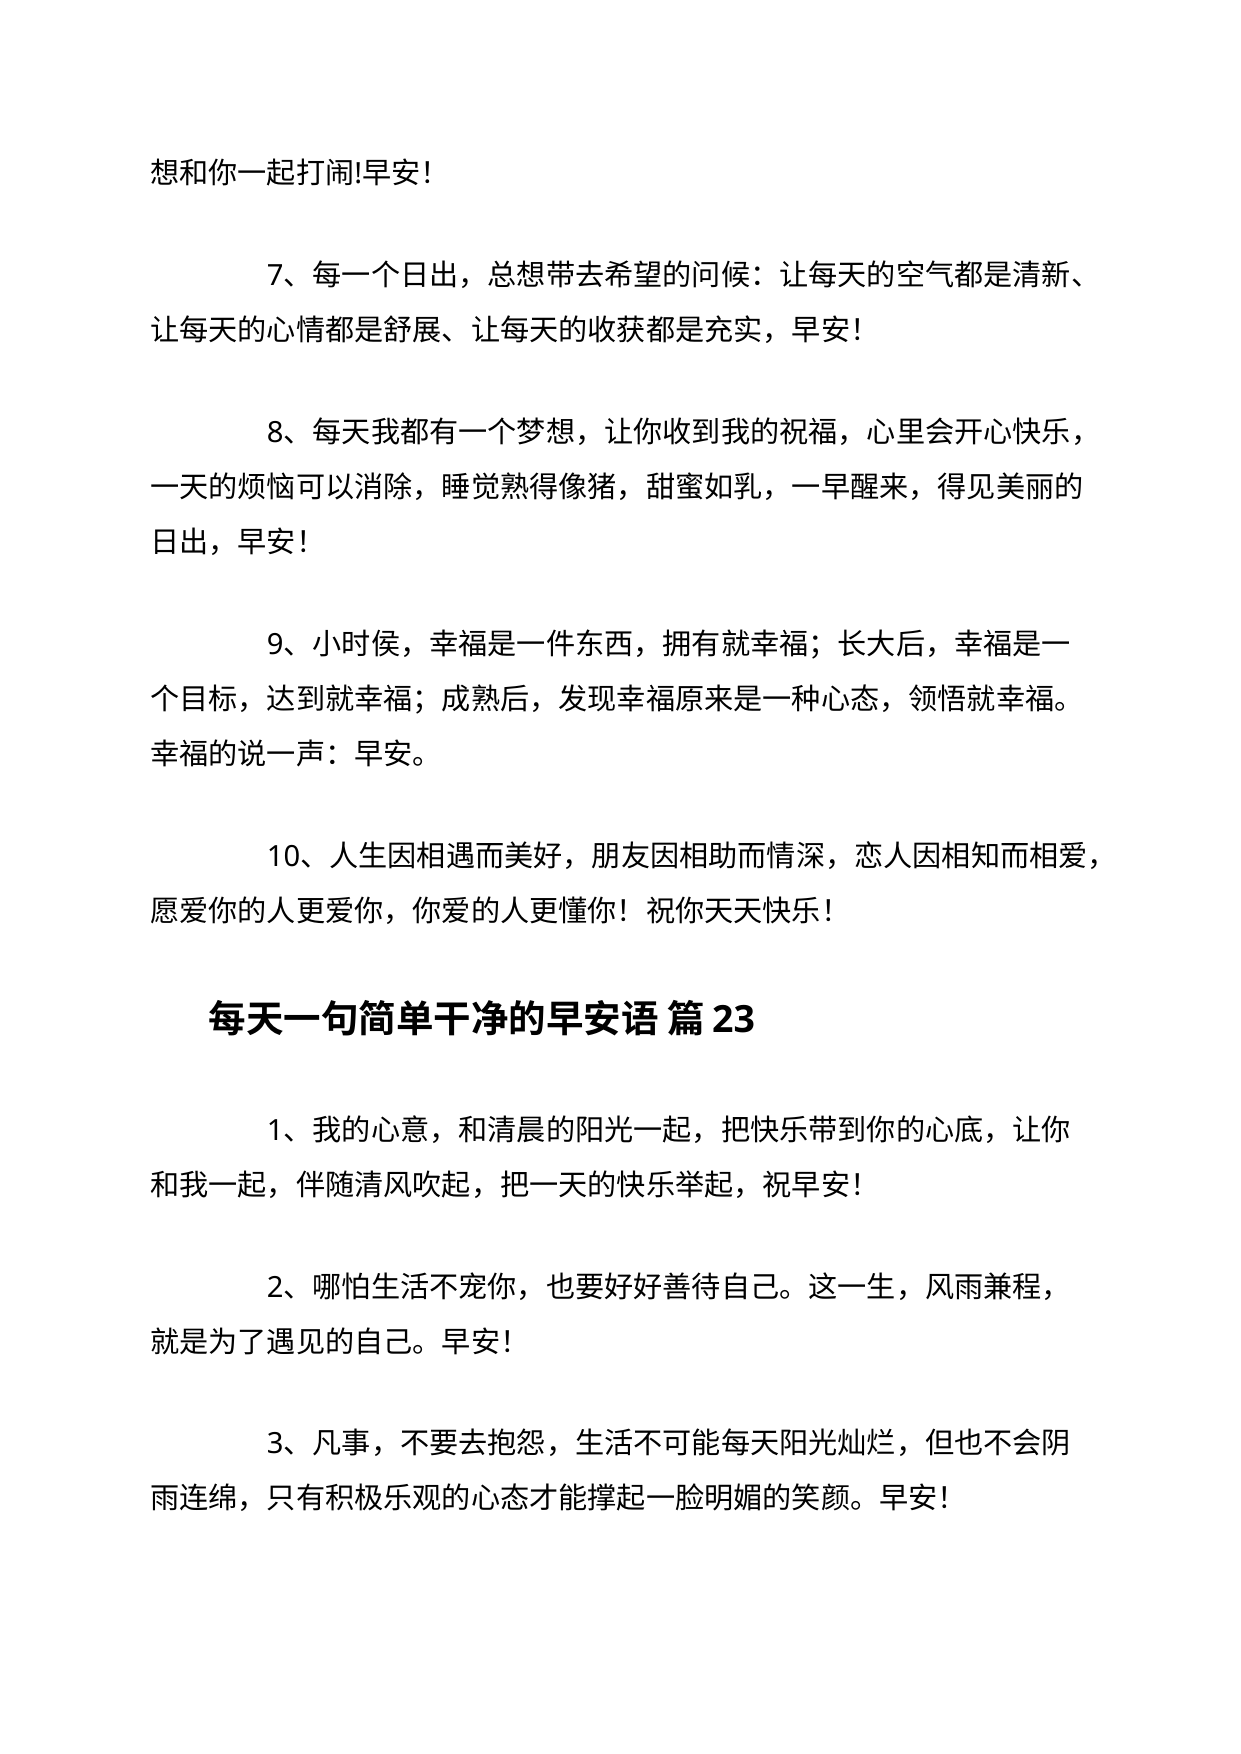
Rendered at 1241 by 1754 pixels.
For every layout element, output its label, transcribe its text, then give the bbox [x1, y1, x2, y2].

text 每天一句简单干净的早安语 篇23 [150, 989, 1090, 1043]
text 2、哪怕生活不宠你，也要好好善待自己。这一生，风雨兼程，就是为了遇见的自己。早安！ [150, 1263, 1090, 1361]
text 3、凡事，不要去抱怨，生活不可能每天阳光灿烂，但也不会阴雨连绵，只有积极乐观的心态才能撑起一脸明媚的笑颜。早安！ [150, 1420, 1090, 1517]
text 1、我的心意，和清晨的阳光一起，把快乐带到你的心底，让你和我一起，伴随清风吹起，把一天的快乐举起，祝早安！ [150, 1106, 1090, 1204]
text 9、小时侯，幸福是一件东西，拥有就幸福；长大后，幸福是一个目标，达到就幸福；成熟后，发现幸福原来是一种心态，领悟就幸福。幸福的说一声：早安。 [150, 620, 1090, 773]
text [150, 150, 1090, 192]
text 8、每天我都有一个梦想，让你收到我的祝福，心里会开心快乐，一天的烦恼可以消除，睡觉熟得像猪，甜蜜如乳，一早醒来，得见美丽的日出，早安！ [150, 409, 1090, 561]
text 10、人生因相遇而美好，朋友因相助而情深，恋人因相知而相爱，愿爱你的人更爱你，你爱的人更懂你！祝你天天快乐！ [150, 832, 1090, 929]
text 7、每一个日出，总想带去希望的问候：让每天的空气都是清新、让每天的心情都是舒展、让每天的收获都是充实，早安！ [150, 252, 1090, 349]
